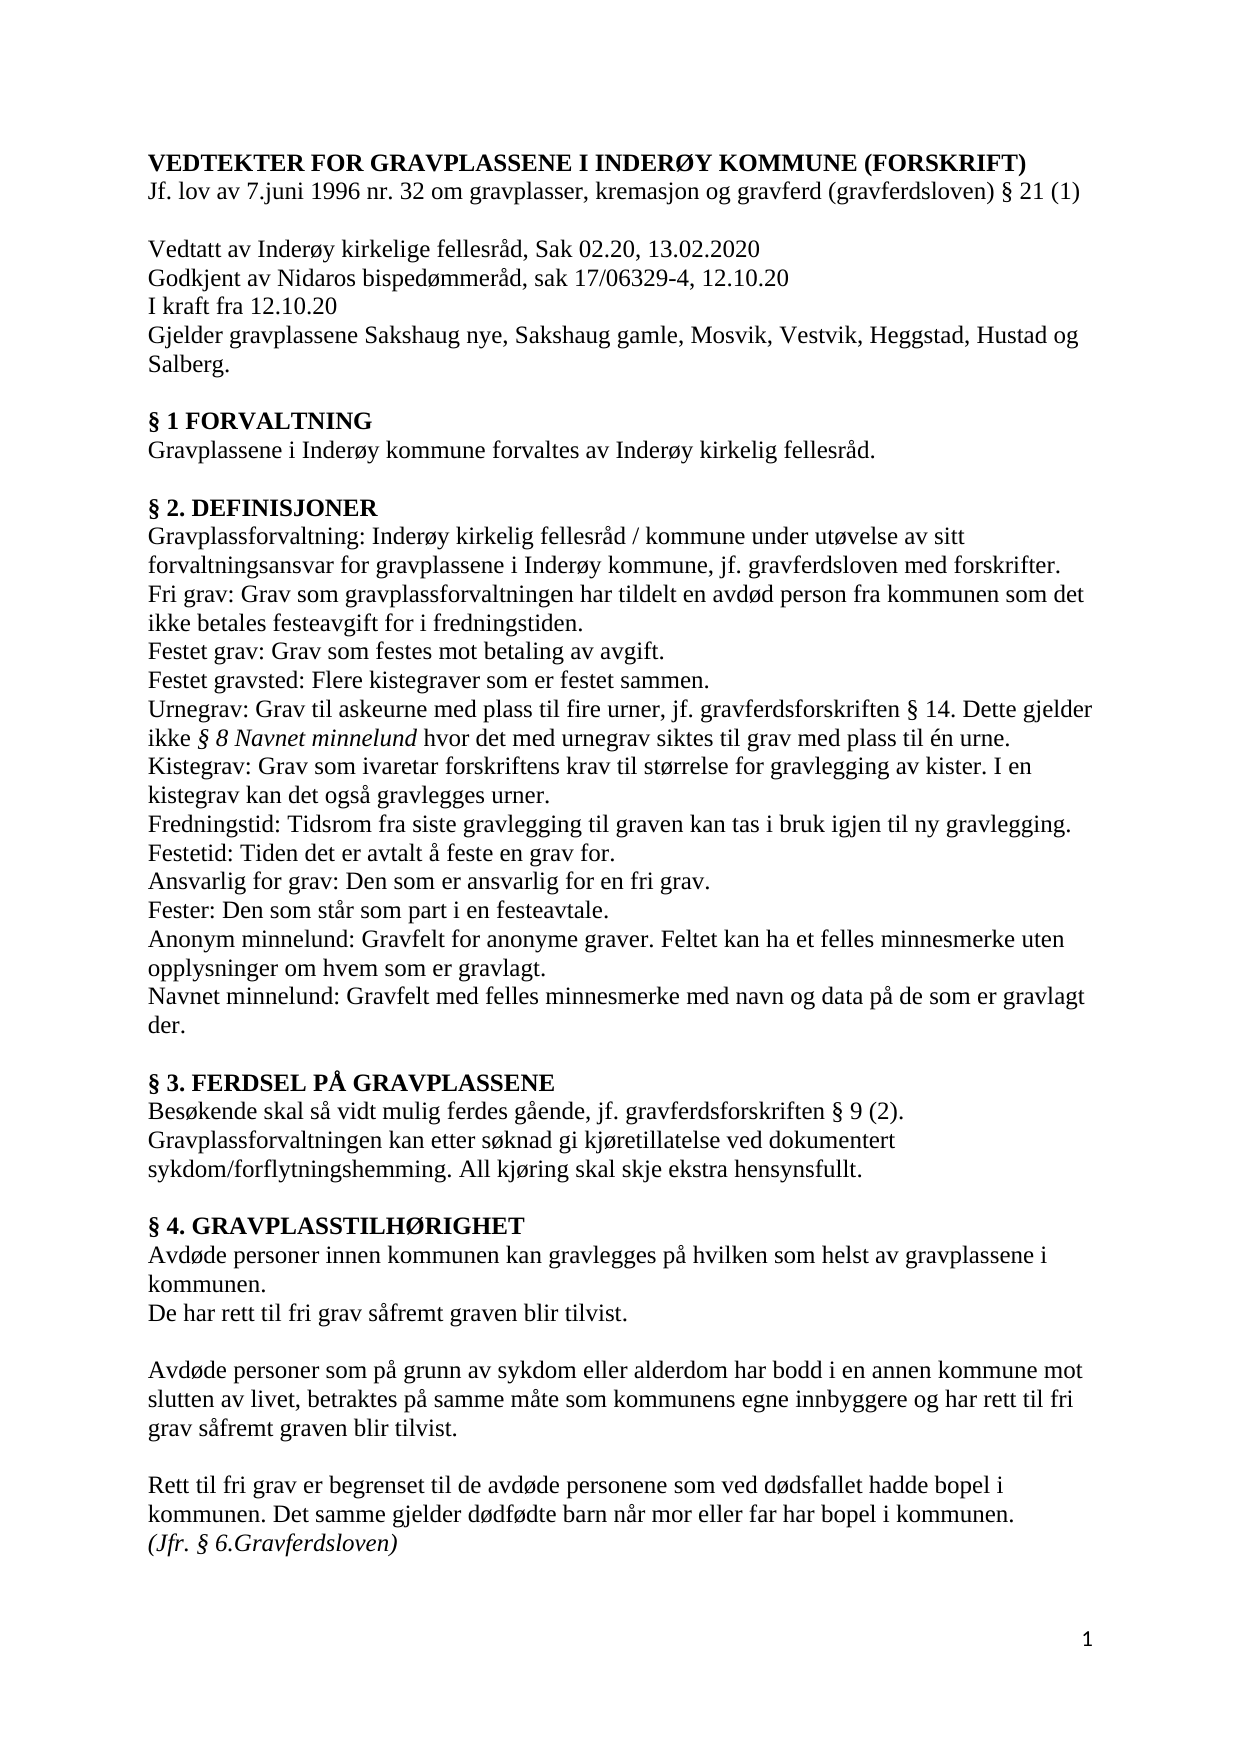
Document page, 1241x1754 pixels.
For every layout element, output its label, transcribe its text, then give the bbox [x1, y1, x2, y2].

text Fester: Den som står som part i en festeavtale. [148, 895, 1093, 924]
text Anonym minnelund: Gravfelt for anonyme graver. Feltet kan ha et felles minnesmerke uten opplysninger om hvem som er gravlagt. [148, 924, 1093, 981]
text Festetid: Tiden det er avtalt å feste en grav for. [148, 838, 1093, 866]
text Gravplassene i Inderøy kommune forvaltes av Inderøy kirkelig fellesråd. [148, 435, 1093, 464]
text Godkjent av Nidaros bispedømmeråd, sak 17/06329-4, 12.10.20 [148, 263, 1093, 291]
text Rett til fri grav er begrenset til de avdøde personene som ved dødsfallet hadde bopel i kommunen. Det samme gjelder dødfødte barn når mor eller far har bopel i kommunen. [148, 1470, 1093, 1528]
text VEDTEKTER FOR GRAVPLASSENE I INDERØY KOMMUNE (FORSKRIFT) [148, 148, 1093, 176]
text § 4. GRAVPLASSTILHØRIGHET [148, 1211, 1093, 1240]
text § 2. DEFINISJONER [148, 493, 1093, 521]
text Urnegrav: Grav til askeurne med plass til fire urner, jf. gravferdsforskriften § 14. Dette gjelder ikke § 8 Navnet minnelund hvor det med urnegrav siktes til grav med plass til én urne. [148, 694, 1093, 751]
text Avdøde personer som på grunn av sykdom eller alderdom har bodd i en annen kommune mot slutten av livet, betrtes på samme måte som kommunens egne innbyggere og har rett til fri grav såfremt graven blir tilvist. [148, 1355, 1093, 1441]
text Festet gravsted: Flere kistegraver som er festet sammen. [148, 665, 1093, 694]
text (Jfr. § 6.Gravferdsloven) [148, 1528, 1093, 1556]
text Kistegrav: Grav som ivaretar forskriftens krav til størrelse for gravlegging av kister. I en kistegrav kan det også gravlegges urner. [148, 751, 1093, 809]
text Gjelder gravplassene Sakshaug nye, Sakshaug gamle, Mosvik, Vestvik, Heggstad, Hustad og Salberg. [148, 320, 1093, 378]
text Besøkende skal så vidt mulig ferdes gående, jf. gravferdsforskriften § 9 (2). Gravplassforvaltningen kan etter søknad gi kjøretillatelse ved dokumentert sykdom/forflytningshemming. All kjøring skal skje ekstra hensynsfullt. [148, 1096, 1093, 1183]
text § 3. FERDSEL PÅ GRAVPLASSENE [148, 1068, 1093, 1096]
text Jf. lov av 7.juni 1996 nr. 32 om gravplasser, kremasjon og gravferd (gravferdsloven) § 21 (1) [148, 176, 1093, 205]
text Vedtatt av Inderøy kirkelige fellesråd, Sak 02.20, 13.02.2020 [148, 234, 1093, 263]
text Fredningstid: Tidsrom fra siste gravlegging til graven kan tas i bruk igjen til ny gravlegging. [148, 809, 1093, 838]
text Navnet minnelund: Gravfelt med felles minnesmerke med navn og data på de som er gravlagt der. [148, 981, 1093, 1039]
text Festet grav: Grav som festes mot betaling av avgift. [148, 636, 1093, 665]
text § 1 FORVALTNING [148, 406, 1093, 435]
text Gravplassforvaltning: Inderøy kirkelig fellesråd / kommune under utøvelse av sitt forvaltningsansvar for gravplassene i Inderøy kommune, jf. gravferdsloven med forskrifter. [148, 521, 1093, 579]
text De har rett til fri grav såfremt graven blir tilvist. [148, 1298, 1093, 1326]
text Ansvarlig for grav: Den som er ansvarlig for en fri grav. [148, 866, 1093, 895]
text Avdøde personer innen kommunen kan gravlegges på hvilken som helst av gravplassene i kommunen. [148, 1240, 1093, 1298]
text Fri grav: Grav som gravplassforvaltningen har tildelt en avdød person fra kommunen som det ikke betales festeavgift for i fredningstiden. [148, 579, 1093, 636]
text I kraft fra 12.10.20 [148, 291, 1093, 320]
